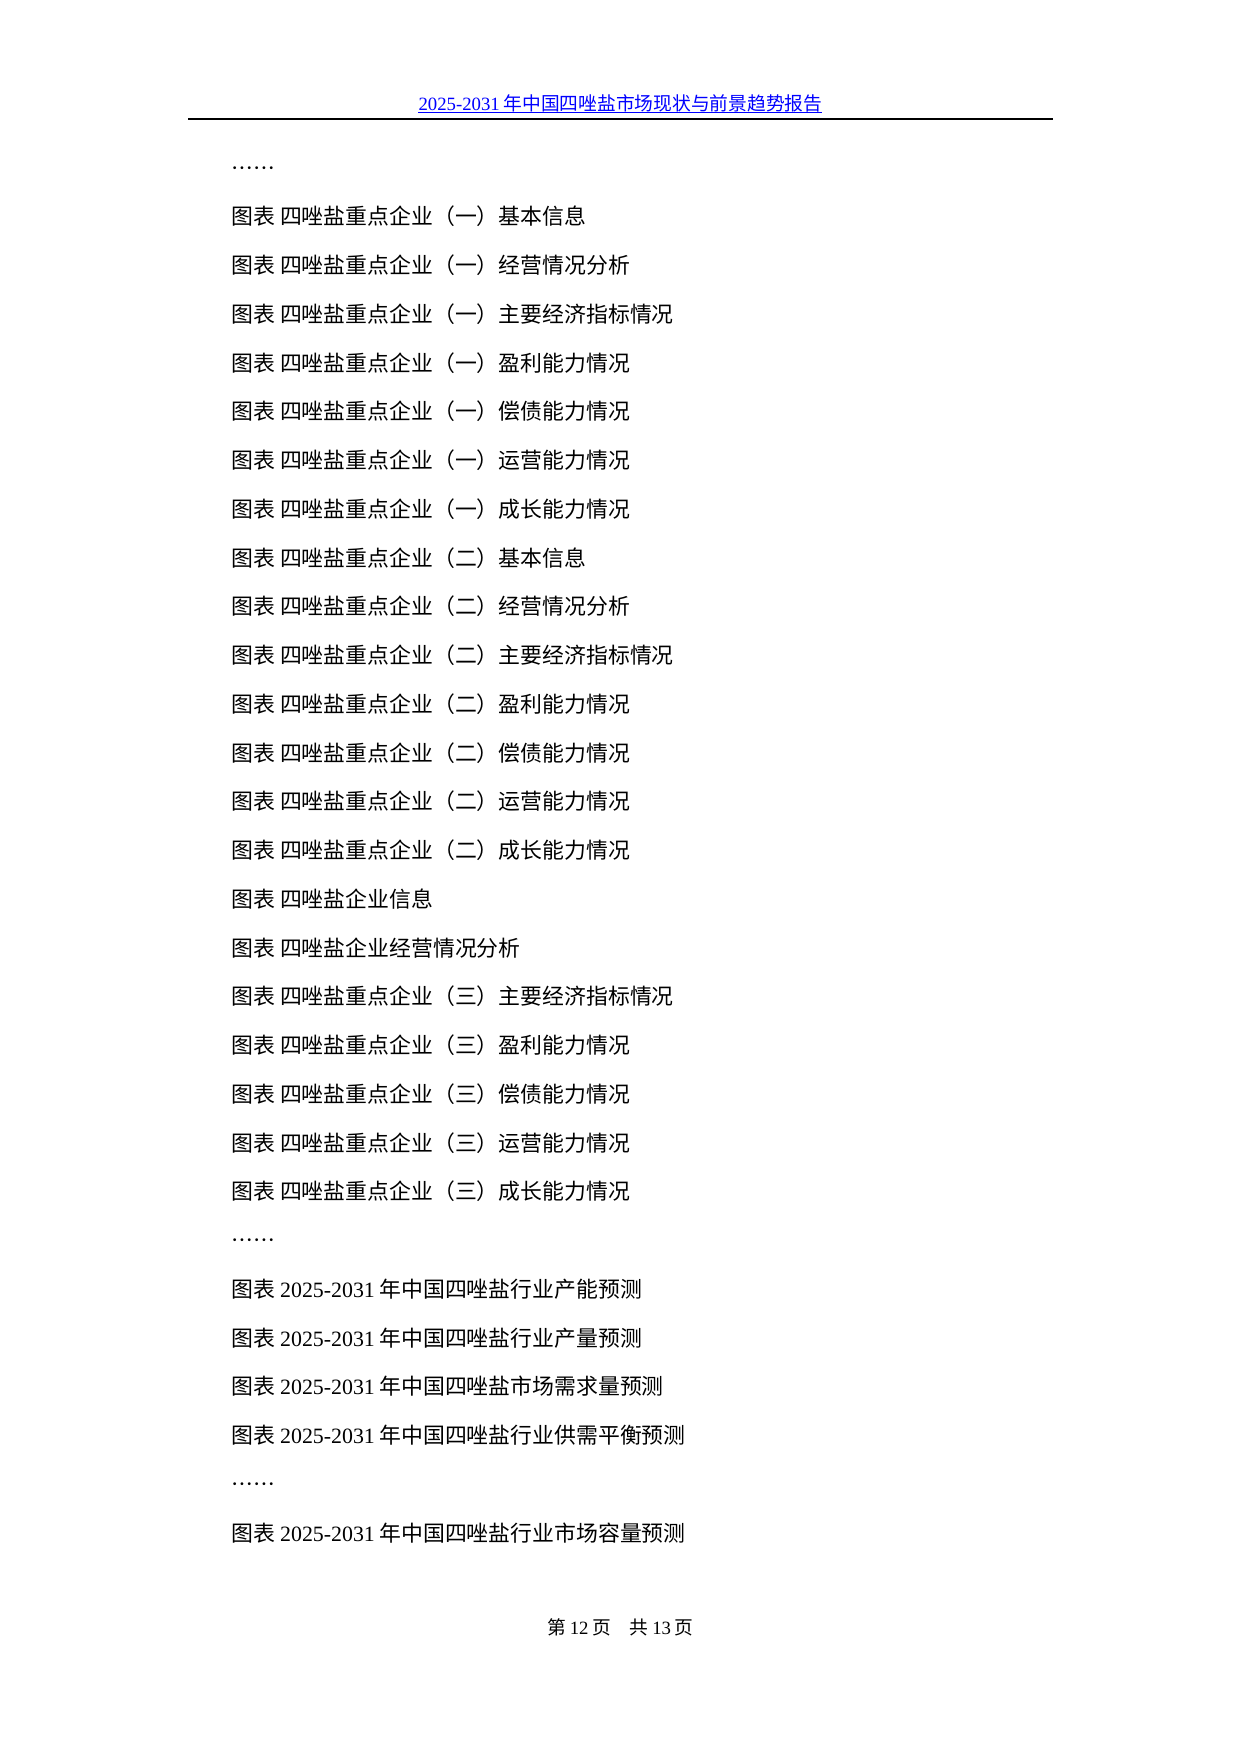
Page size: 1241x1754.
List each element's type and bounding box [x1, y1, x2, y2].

text [187, 150, 1053, 1548]
